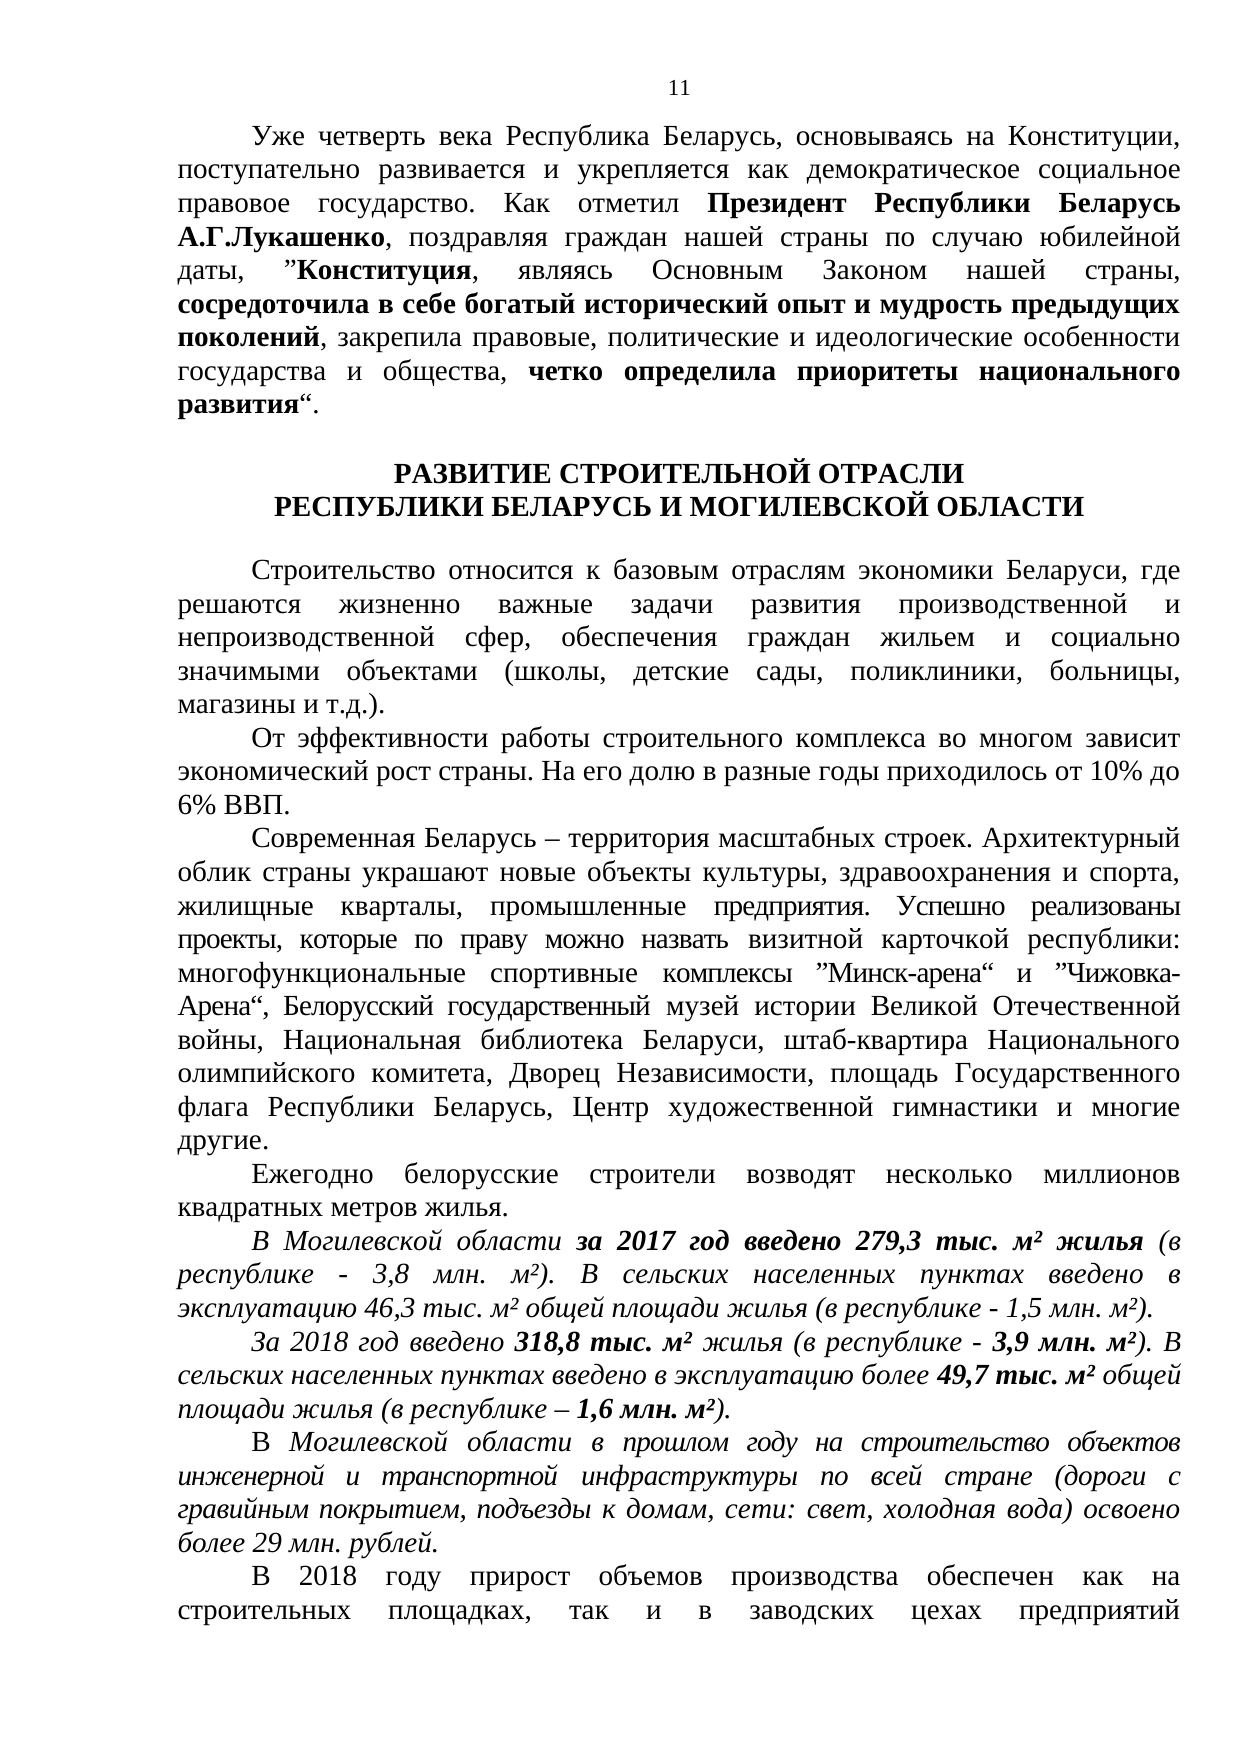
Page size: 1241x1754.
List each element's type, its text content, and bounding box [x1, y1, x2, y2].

text В Могилевской области в прошлом году на строительство объектов инженерной и транспортной инфраструктуры по всей стране (дороги с гравийным покрытием, подъезды к домам, сети: свет, холодная вода) освоено более 29 млн. рублей. [177, 1424, 1181, 1558]
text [177, 1558, 1181, 1626]
text В Могилевской области за 2017 год введено 279,3 тыс. м² жилья (в республике - 3,8 млн. м²). В сельских населенных пунктах введено в эксплуатацию 46,3 тыс. м² общей площади жилья (в республике - 1,5 млн. м²). [177, 1223, 1181, 1324]
text Современная Беларусь – территория масштабных строек. Архитектурный облик страны украшают новые объекты культуры, здравоохранения и спорта, жилищные кварталы, промышленные предприятия. Успешно реализованы проекты, которые по праву можно назвать визитной карточкой республики: многофункциональные спортивные комплексы ”Минск-арена“ и ”Чижовка-Арена“, Белорусский государственный музей истории Великой Отечественной войны, Национальная библиотека Беларуси, штаб-квартира Национального олимпийского комитета, Дворец Независимости, площадь Государственного флага Республики Беларусь, Центр художественной гимнастики и многие другие. [177, 821, 1181, 1156]
text РАЗВИТИЕ СТРОИТЕЛЬНОЙ ОТРАСЛИ [177, 456, 1181, 489]
text За 2018 год введено 318,8 тыс. м² жилья (в республике - 3,9 млн. м²). В сельских населенных пунктах введено в эксплуатацию более 49,7 тыс. м² общей площади жилья (в республике – 1,6 млн. м²). [177, 1324, 1181, 1424]
text От эффективности работы строительного комплекса во многом зависит экономический рост страны. На его долю в разные годы приходилось от 10% до 6% ВВП. [177, 720, 1181, 821]
text Ежегодно белорусские строители возводят несколько миллионов квадратных метров жилья. [177, 1156, 1181, 1223]
text РЕСПУБЛИКИ БЕЛАРУСЬ И МОГИЛЕВСКОЙ ОБЛАСТИ [177, 489, 1181, 523]
text Строительство относится к базовым отраслям экономики Беларуси, где решаются жизненно важные задачи развития производственной и непроизводственной сфер, обеспечения граждан жильем и социально значимыми объектами (школы, детские сады, поликлиники, больницы, магазины и т.д.). [177, 552, 1181, 720]
text Уже четверть века Республика Беларусь, основываясь на Конституции, поступательно развивается и укрепляется как демократическое социальное правовое государство. Как отметил Президент Республики Беларусь А.Г.Лукашенко, поздравляя граждан нашей страны по случаю юбилейной даты, ”Конституция, являясь Основным Законом нашей страны, сосредоточила в себе богатый исторический опыт и мудрость предыдущих поколений, закрепила правовые, политические и идеологические особенности государства и общества, четко определила приоритеты национального развития“. [177, 118, 1181, 420]
